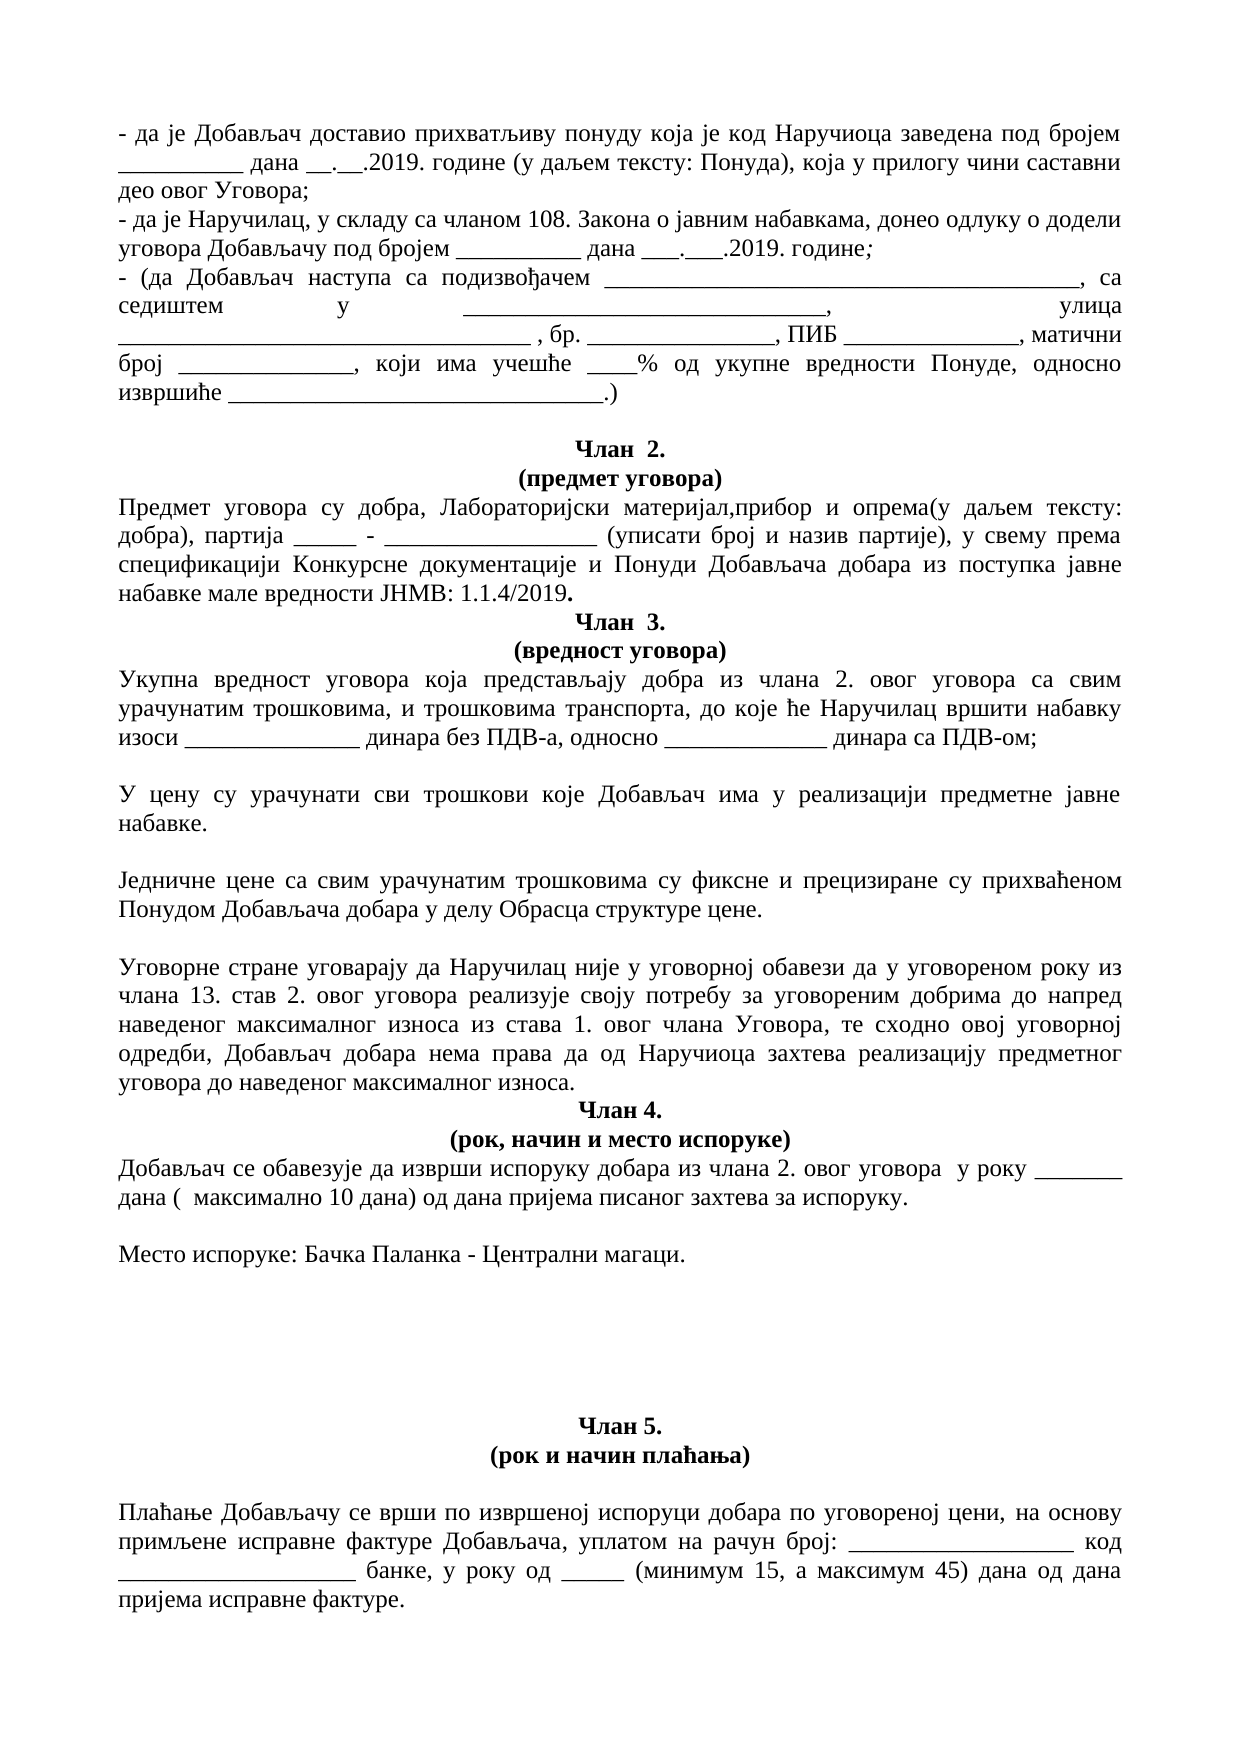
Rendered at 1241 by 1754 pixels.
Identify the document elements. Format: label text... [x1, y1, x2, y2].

text - да је Наручилац, у складу са чланом 108. Закона о јавним набавкама, донео одлуку о додели уговора Добављачу под бројем __________ дана ___.___.2019. године; [118, 204, 1122, 262]
text (вредност уговора) [118, 636, 1122, 664]
text - да је Добављач доставио прихватљиву понуду која је код Наручиоца заведена под бројем __________ дана __.__.2019. године (у даљем тексту: Понуда), која у прилогу чини саставни део овог Уговора; [118, 118, 1122, 204]
text Плаћање Добављачу се врши по извршеној испоруци добара по уговореној цени, на основу примљене исправне фактуре Добављача, уплатом на рачун број: __________________ код ___________________ банке, у року од _____ (минимум 15, а максимум 45) дана од дана пријема исправне фактуре. [118, 1497, 1122, 1612]
text (рок и начин плаћања) [118, 1440, 1122, 1469]
text (предмет уговора) [118, 463, 1122, 492]
text Члан 3. [118, 607, 1122, 636]
text Члан 4. [118, 1096, 1122, 1124]
text (рок, начин и место испоруке) [118, 1124, 1122, 1153]
text Место испоруке: Бачка Паланка - Централни магаци. [118, 1239, 1122, 1268]
text - (да Добављач наступа са подизвођачем ______________________________________, са седиштем у _____________________________, улица _________________________________ , бр. _______________, ПИБ ______________, матични број ______________, који има учешће ____% од укупне вредности Понуде, односно извршиће ______________________________.) [118, 262, 1122, 406]
text Члан 2. [118, 434, 1122, 463]
text Уговорне стране уговарају да Наручилац није у уговорној обавези да у уговореном року из члана 13. став 2. овог уговора реализује своју потребу за уговореним добрима до напред наведеног максималног износа из става 1. овог члана Уговора, те сходно овој уговорној одредби, Добављач добара нема права да од Наручиоца захтева реализацију предметног уговора до наведеног максималног износа. [118, 952, 1122, 1096]
text Укупна вредност уговора која представљају добра из члана 2. овог уговора са свим урачунатим трошковима, и трошковима транспорта, до које ће Наручилац вршити набавку изоси ______________ динара без ПДВ-а, односно _____________ динара са ПДВ-ом; [118, 664, 1122, 751]
text Добављач се обавезује да изврши испоруку добара из члана 2. овог уговора у року _______ дана ( максимално 10 дана) од дана пријема писаног захтева за испоруку. [118, 1153, 1122, 1211]
text Једничне цене са свим урачунатим трошковима су фиксне и прецизиране су прихваћеном Понудом Добављача добара у делу Обрасца структуре цене. [118, 866, 1122, 923]
text Члан 5. [118, 1411, 1122, 1440]
text У цену су урачунати сви трошкови које Добављач има у реализацији предметне јавне набавке. [118, 779, 1122, 837]
text Предмет уговора су добра, Лабораторијски материјал,прибор и опрема(у даљем тексту: добра), партија _____ - _________________ (уписати број и назив партије), у свему према спецификацији Конкурсне документације и Понуди Добављача добара из поступка јавне набавке мале вредности ЈНМВ: 1.1.4/2019. [118, 492, 1122, 607]
